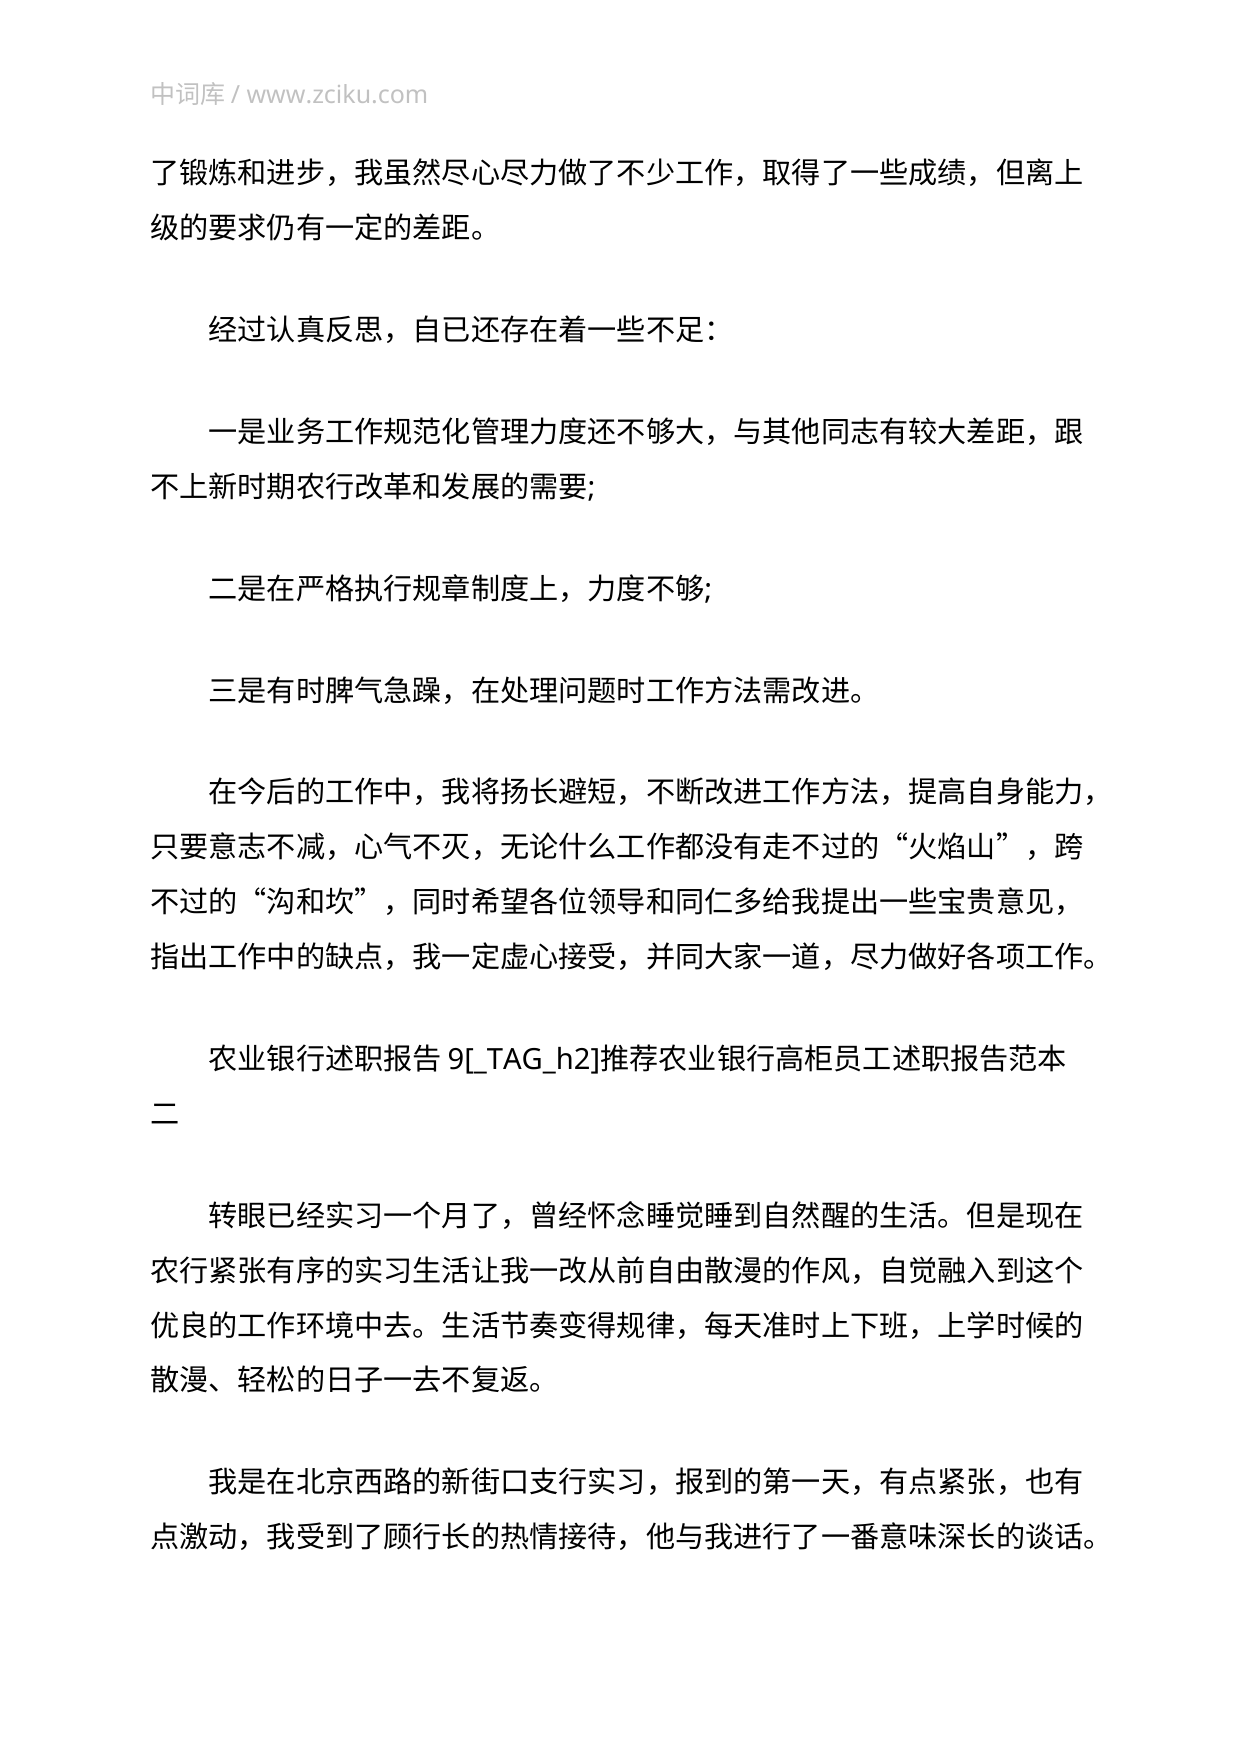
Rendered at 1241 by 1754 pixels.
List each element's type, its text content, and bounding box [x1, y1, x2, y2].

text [150, 1459, 1090, 1556]
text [150, 150, 1090, 247]
text 一是业务工作规范化管理力度还不够大，与其他同志有较大差距，跟不上新时期农行改革和发展的需要; [150, 408, 1090, 506]
text 三是有时脾气急躁，在处理问题时工作方法需改进。 [150, 667, 1090, 709]
text 经过认真反思，自已还存在着一些不足： [150, 307, 1090, 349]
text 转眼已经实习一个月了，曾经怀念睡觉睡到自然醒的生活。但是现在农行紧张有序的实习生活让我一改从前自由散漫的作风，自觉融入到这个优良的工作环境中去。生活节奏变得规律，每天准时上下班，上学时候的散漫、轻松的日子一去不复返。 [150, 1192, 1090, 1399]
text 农业银行述职报告9[_TAG_h2]推荐农业银行高柜员工述职报告范本二 [150, 1036, 1090, 1133]
text 二是在严格执行规章制度上，力度不够; [150, 565, 1090, 608]
text 在今后的工作中，我将扬长避短，不断改进工作方法，提高自身能力，只要意志不减，心气不灭，无论什么工作都没有走不过的“火焰山”，跨不过的“沟和坎”，同时希望各位领导和同仁多给我提出一些宝贵意见，指出工作中的缺点，我一定虚心接受，并同大家一道，尽力做好各项工作。 [150, 769, 1090, 976]
